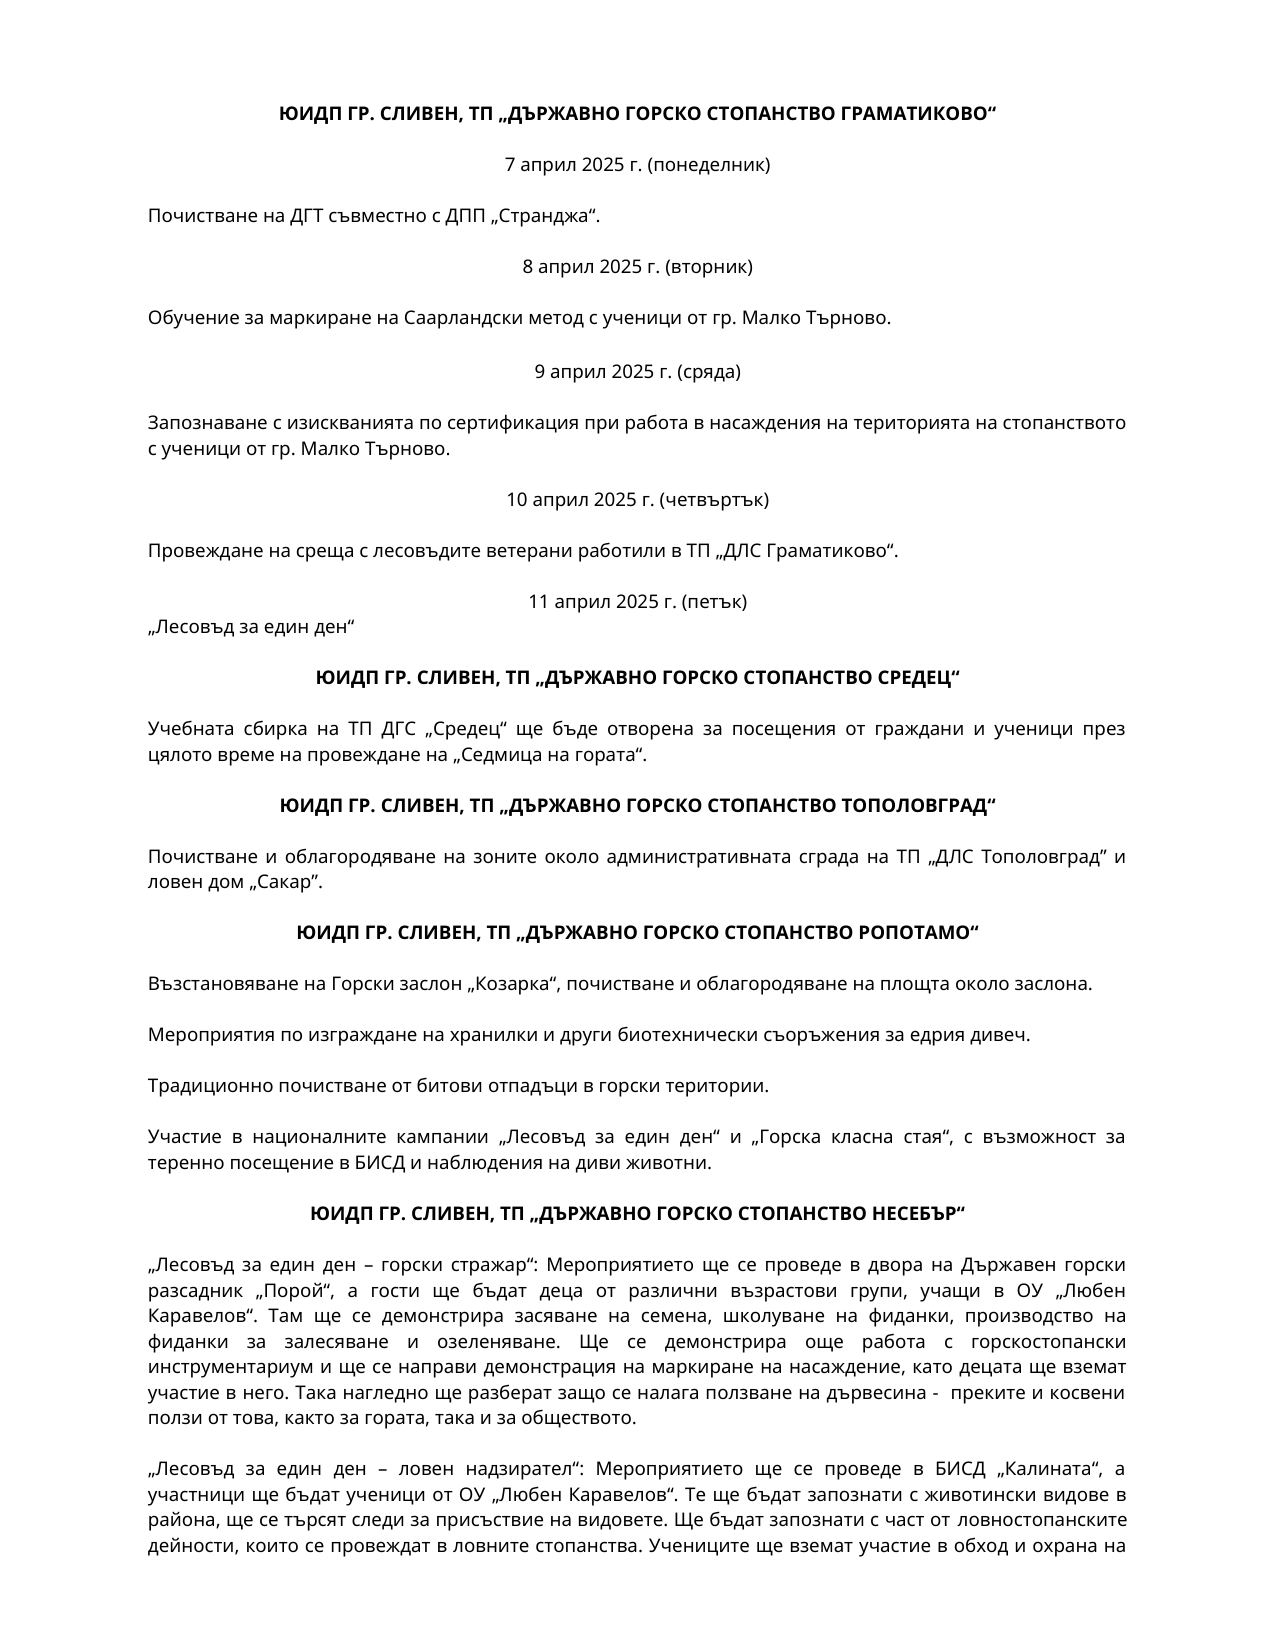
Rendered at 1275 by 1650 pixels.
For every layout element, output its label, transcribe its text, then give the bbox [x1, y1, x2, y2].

text 10 април 2025 г. (четвъртък) [148, 486, 1127, 511]
text ЮИДП ГР. СЛИВЕН, ТП „ДЪРЖАВНО ГОРСКО СТОПАНСТВО ГРАМАТИКОВО“ [148, 101, 1127, 126]
text Възстановяване на Горски заслон „Козарка“, почистване и облагородяване на площта около заслона. [148, 971, 1127, 996]
text Традиционно почистване от битови отпадъци в горски територии. [148, 1073, 1127, 1098]
text Учебната сбирка на ТП ДГС „Средец“ ще бъде отворена за посещения от граждани и ученици през цялото време на провеждане на „Седмица на гората“. [148, 716, 1127, 767]
text 11 април 2025 г. (петък) [148, 588, 1127, 613]
text 8 април 2025 г. (вторник) [148, 254, 1127, 279]
text Почистване и облагородяване на зоните около административната сграда на ТП „ДЛС Тополовград” и ловен дом „Сакар”. [148, 843, 1127, 894]
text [148, 1456, 1127, 1558]
text Мероприятия по изграждане на хранилки и други биотехнически съоръжения за едрия дивеч. [148, 1022, 1127, 1047]
text Провеждане на среща с лесовъдите ветерани работили в ТП „ДЛС Граматиково“. [148, 537, 1127, 562]
text „Лесовъд за един ден – горски стражар“: Мероприятието ще се проведе в двора на Държавен горски разсадник „Порой“, а гости ще бъдат деца от различни възрастови групи, учащи в ОУ „Любен Каравелов“. Там ще се демонстрира засяване на семена, школуване на фиданки, производство на фиданки за залесяване и озеленяване. Ще се демонстрира още работа с горскостопански инструментариум и ще се направи демонстрация на маркиране на насаждение, като децата ще вземат участие в него. Така нагледно ще разберат защо се налага ползване на дървесина - преките и косвени ползи от това, както за гората, така и за обществото. [148, 1251, 1127, 1430]
text 9 април 2025 г. (сряда) [148, 358, 1127, 384]
text „Лесовъд за един ден“ [148, 613, 1127, 639]
text 7 април 2025 г. (понеделник) [148, 152, 1127, 177]
text ЮИДП ГР. СЛИВЕН, ТП „ДЪРЖАВНО ГОРСКО СТОПАНСТВО СРЕДЕЦ“ [148, 664, 1127, 690]
text ЮИДП ГР. СЛИВЕН, ТП „ДЪРЖАВНО ГОРСКО СТОПАНСТВО ТОПОЛОВГРАД“ [148, 792, 1127, 818]
text Запознаване с изискванията по сертификация при работа в насаждения на територията на стопанството с ученици от гр. Малко Търново. [148, 409, 1127, 460]
text ЮИДП ГР. СЛИВЕН, ТП „ДЪРЖАВНО ГОРСКО СТОПАНСТВО РОПОТАМО“ [148, 920, 1127, 945]
text Обучение за маркиране на Саарландски метод с ученици от гр. Малко Търново. [148, 305, 1127, 330]
text ЮИДП ГР. СЛИВЕН, ТП „ДЪРЖАВНО ГОРСКО СТОПАНСТВО НЕСЕБЪР“ [148, 1200, 1127, 1226]
text Участие в националните кампании „Лесовъд за един ден“ и „Горска класна стая“, с възможност за теренно посещение в БИСД и наблюдения на диви животни. [148, 1124, 1127, 1175]
text Почистване на ДГТ съвместно с ДПП „Странджа“. [148, 203, 1127, 228]
